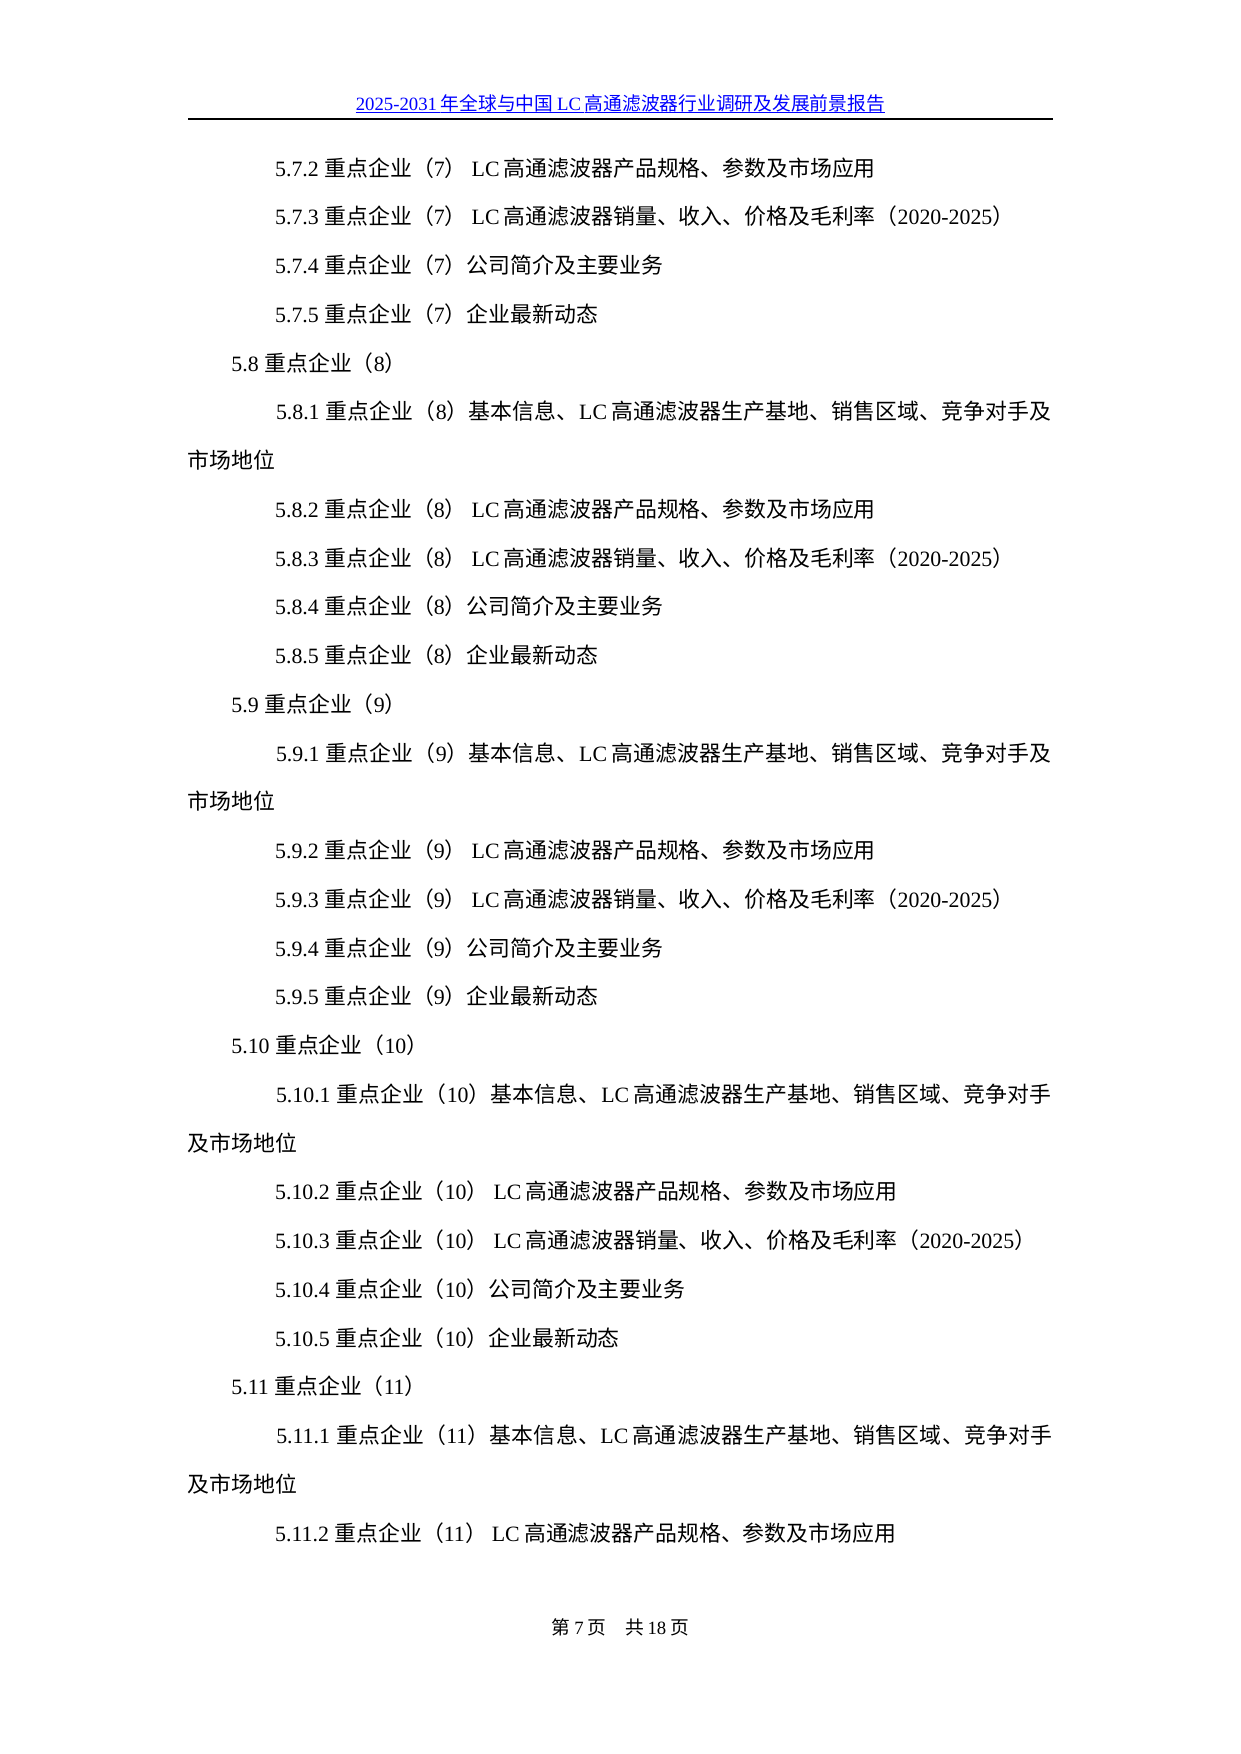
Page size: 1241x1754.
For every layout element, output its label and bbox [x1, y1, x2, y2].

text [187, 150, 1053, 1548]
